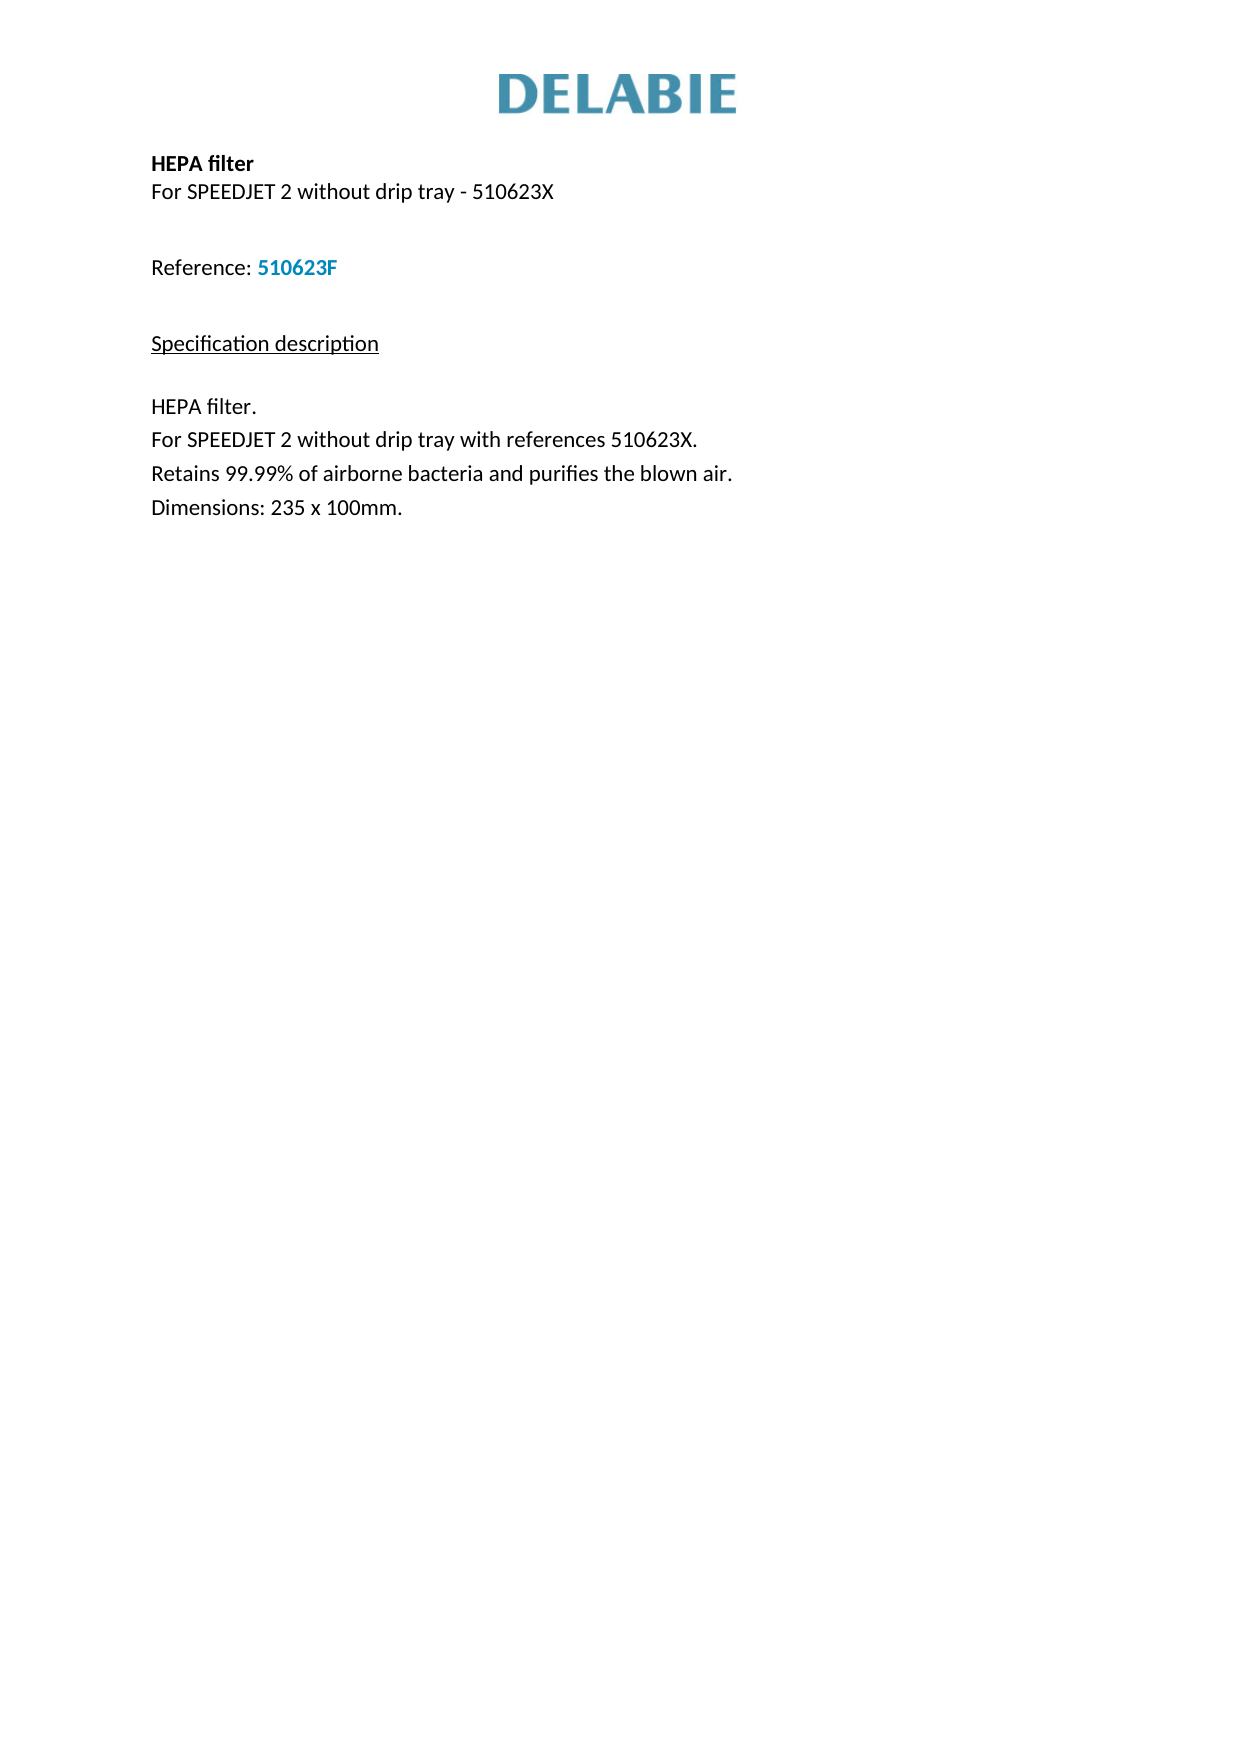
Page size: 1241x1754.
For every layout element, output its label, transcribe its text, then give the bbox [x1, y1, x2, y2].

text HEPA filter. [151, 392, 1084, 420]
text Specification description [151, 329, 1084, 357]
picture [497, 74, 738, 114]
text Reference: 510623F [151, 253, 1084, 281]
text For SPEEDJET 2 without drip tray - 510623X [151, 177, 1084, 205]
text HEPA filter [151, 149, 1084, 177]
text For SPEEDJET 2 without drip tray with references 510623X. [151, 426, 1084, 453]
text Dimensions: 235 x 100mm. [151, 493, 1084, 521]
text Retains 99.99% of airborne bacteria and purifies the blown air. [151, 459, 1084, 487]
